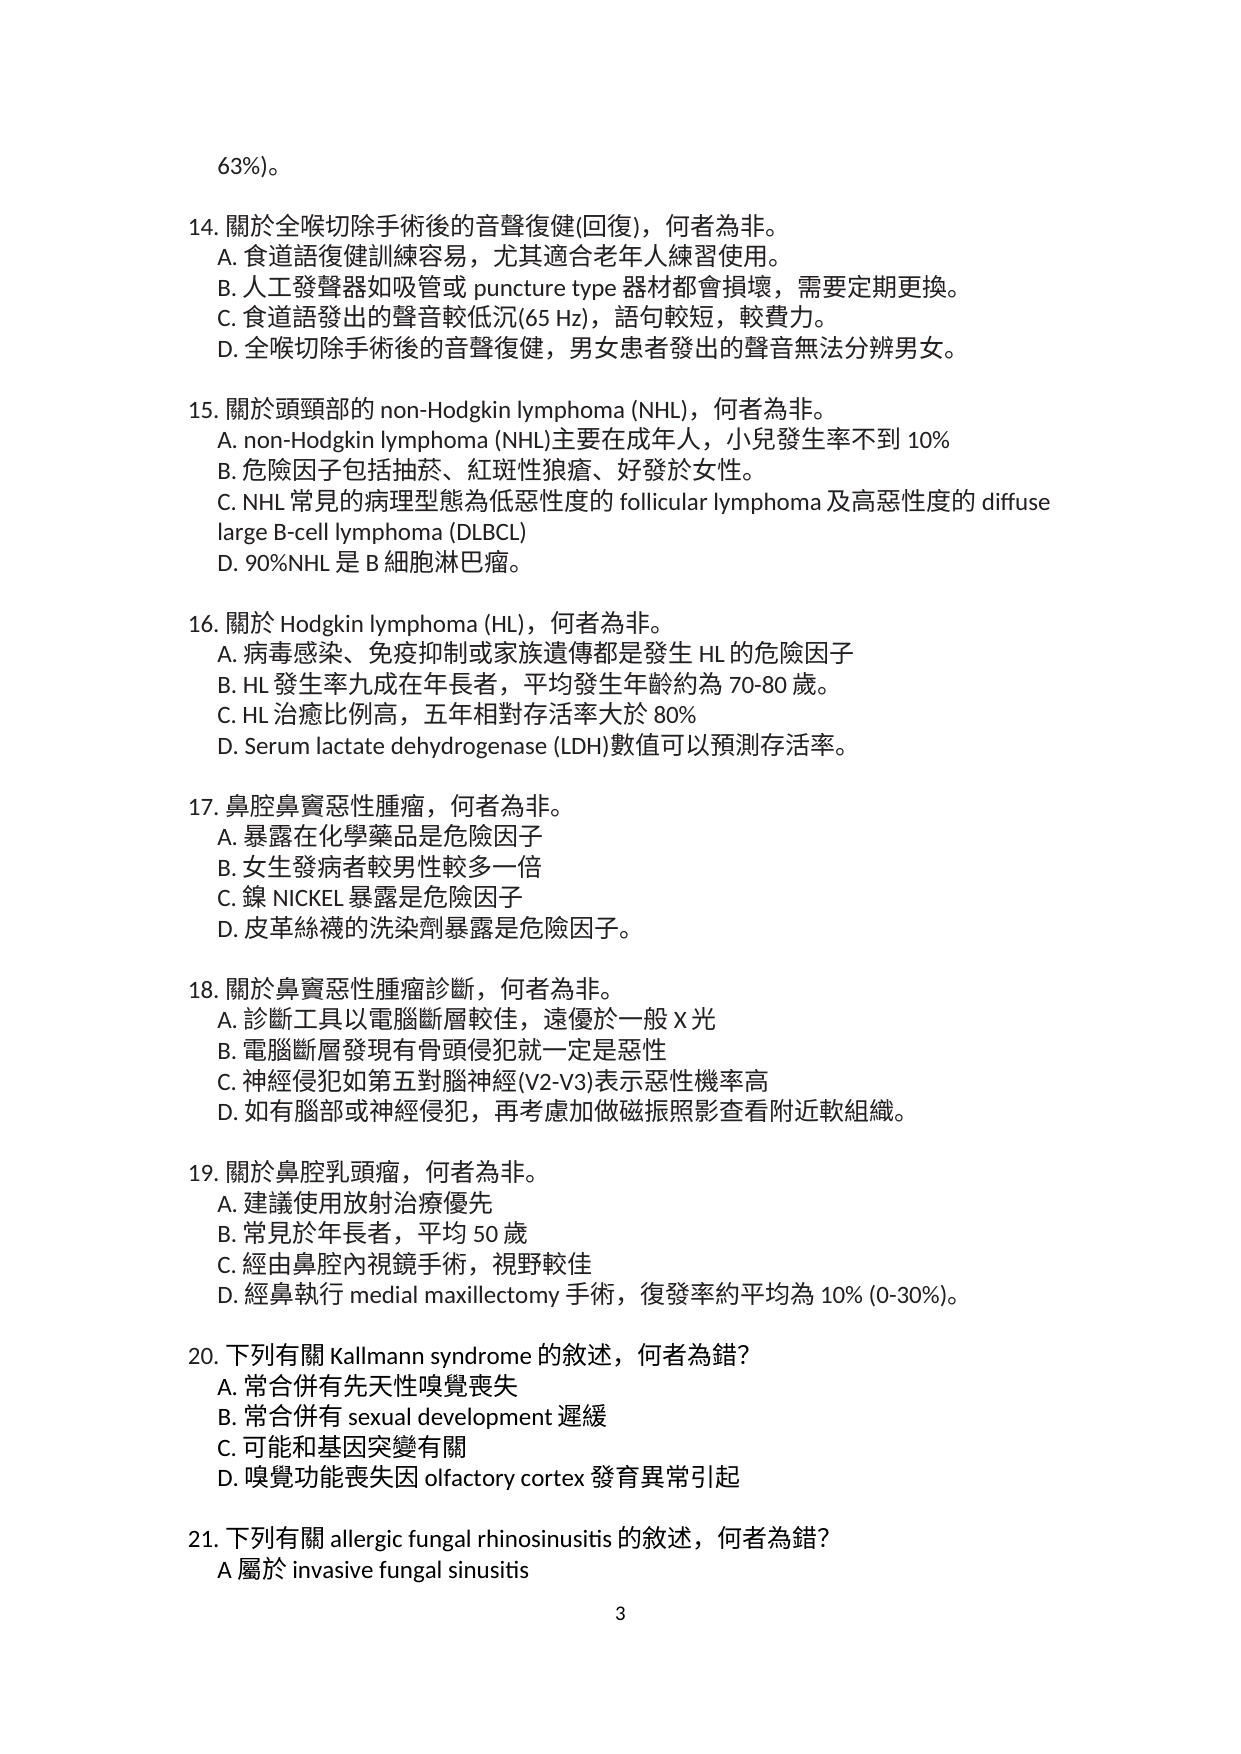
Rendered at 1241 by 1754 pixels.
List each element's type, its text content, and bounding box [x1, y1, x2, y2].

text 18. 關於鼻竇惡性腫瘤診斷，何者為非。 [188, 974, 1053, 1004]
text D. 全喉切除手術後的音聲復健，男女患者發出的聲音無法分辨男女。 [188, 333, 1053, 364]
text B. HL發生率九成在年長者，平均發生年齡約為70-80歲。 [188, 669, 1053, 699]
text 17. 鼻腔鼻竇惡性腫瘤，何者為非。 [188, 791, 1053, 821]
text 19. 關於鼻腔乳頭瘤，何者為非。 [188, 1157, 1053, 1188]
text A. 病毒感染、免疫抑制或家族遺傳都是發生HL的危險因子 [188, 638, 1053, 669]
text 20. 下列有關Kallmann syndrome的敘述，何者為錯？ [188, 1340, 1053, 1371]
text B. 女生發病者較男性較多一倍 [188, 852, 1053, 882]
text D. 如有腦部或神經侵犯，再考慮加做磁振照影查看附近軟組織。 [188, 1096, 1053, 1127]
text C. HL治癒比例高，五年相對存活率大於80% [188, 699, 1053, 730]
text D. Serum lactate dehydrogenase (LDH)數值可以預測存活率。 [188, 730, 1053, 760]
text A. 診斷工具以電腦斷層較佳，遠優於一般X光 [188, 1004, 1053, 1035]
text 15. 關於頭頸部的non-Hodgkin lymphoma (NHL)，何者為非。 [188, 394, 1053, 425]
text B. 危險因子包括抽菸、紅斑性狼瘡、好發於女性。 [188, 455, 1053, 486]
text A. 暴露在化學藥品是危險因子 [188, 821, 1053, 852]
text C. 經由鼻腔內視鏡手術，視野較佳 [188, 1249, 1053, 1279]
text B. 人工發聲器如吸管或 puncture type 器材都會損壞，需要定期更換。 [188, 272, 1053, 303]
text C. 食道語發出的聲音較低沉(65 Hz)，語句較短，較費力。 [188, 303, 1053, 333]
text A. 建議使用放射治療優先 [188, 1188, 1053, 1218]
text C. 鎳NICKEL暴露是危險因子 [188, 882, 1053, 913]
text C. 神經侵犯如第五對腦神經(V2-V3)表示惡性機率高 [188, 1066, 1053, 1096]
text B. 常見於年長者，平均50歲 [188, 1218, 1053, 1249]
text B. 電腦斷層發現有骨頭侵犯就一定是惡性 [188, 1035, 1053, 1066]
text A. 常合併有先天性嗅覺喪失 [187, 1371, 1053, 1401]
text C. NHL常見的病理型態為低惡性度的follicular lymphoma及高惡性度的diffuse large B-cell lymphoma (DLBCL) [188, 486, 1053, 547]
text B. 常合併有sexual development遲緩 [182, 1401, 1053, 1432]
text A 屬於invasive fungal sinusitis [187, 1554, 1053, 1584]
text 21. 下列有關allergic fungal rhinosinusitis的敘述，何者為錯？ [188, 1523, 1053, 1554]
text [188, 150, 1053, 181]
text C. 可能和基因突變有關 [187, 1432, 1053, 1462]
text 14. 關於全喉切除手術後的音聲復健(回復)，何者為非。 [188, 211, 1053, 242]
text D. 皮革絲襪的洗染劑暴露是危險因子。 [188, 913, 1053, 943]
text D. 嗅覺功能喪失因olfactory cortex發育異常引起 [188, 1462, 1053, 1493]
text 16. 關於Hodgkin lymphoma (HL)，何者為非。 [188, 608, 1053, 638]
text A. non-Hodgkin lymphoma (NHL)主要在成年人，小兒發生率不到10% [188, 425, 1053, 455]
text D. 90%NHL是 B細胞淋巴瘤。 [188, 547, 1053, 577]
text D. 經鼻執行medial maxillectomy手術，復發率約平均為10% (0-30%)。 [188, 1279, 1053, 1310]
text A. 食道語復健訓練容易，尤其適合老年人練習使用。 [188, 242, 1053, 272]
